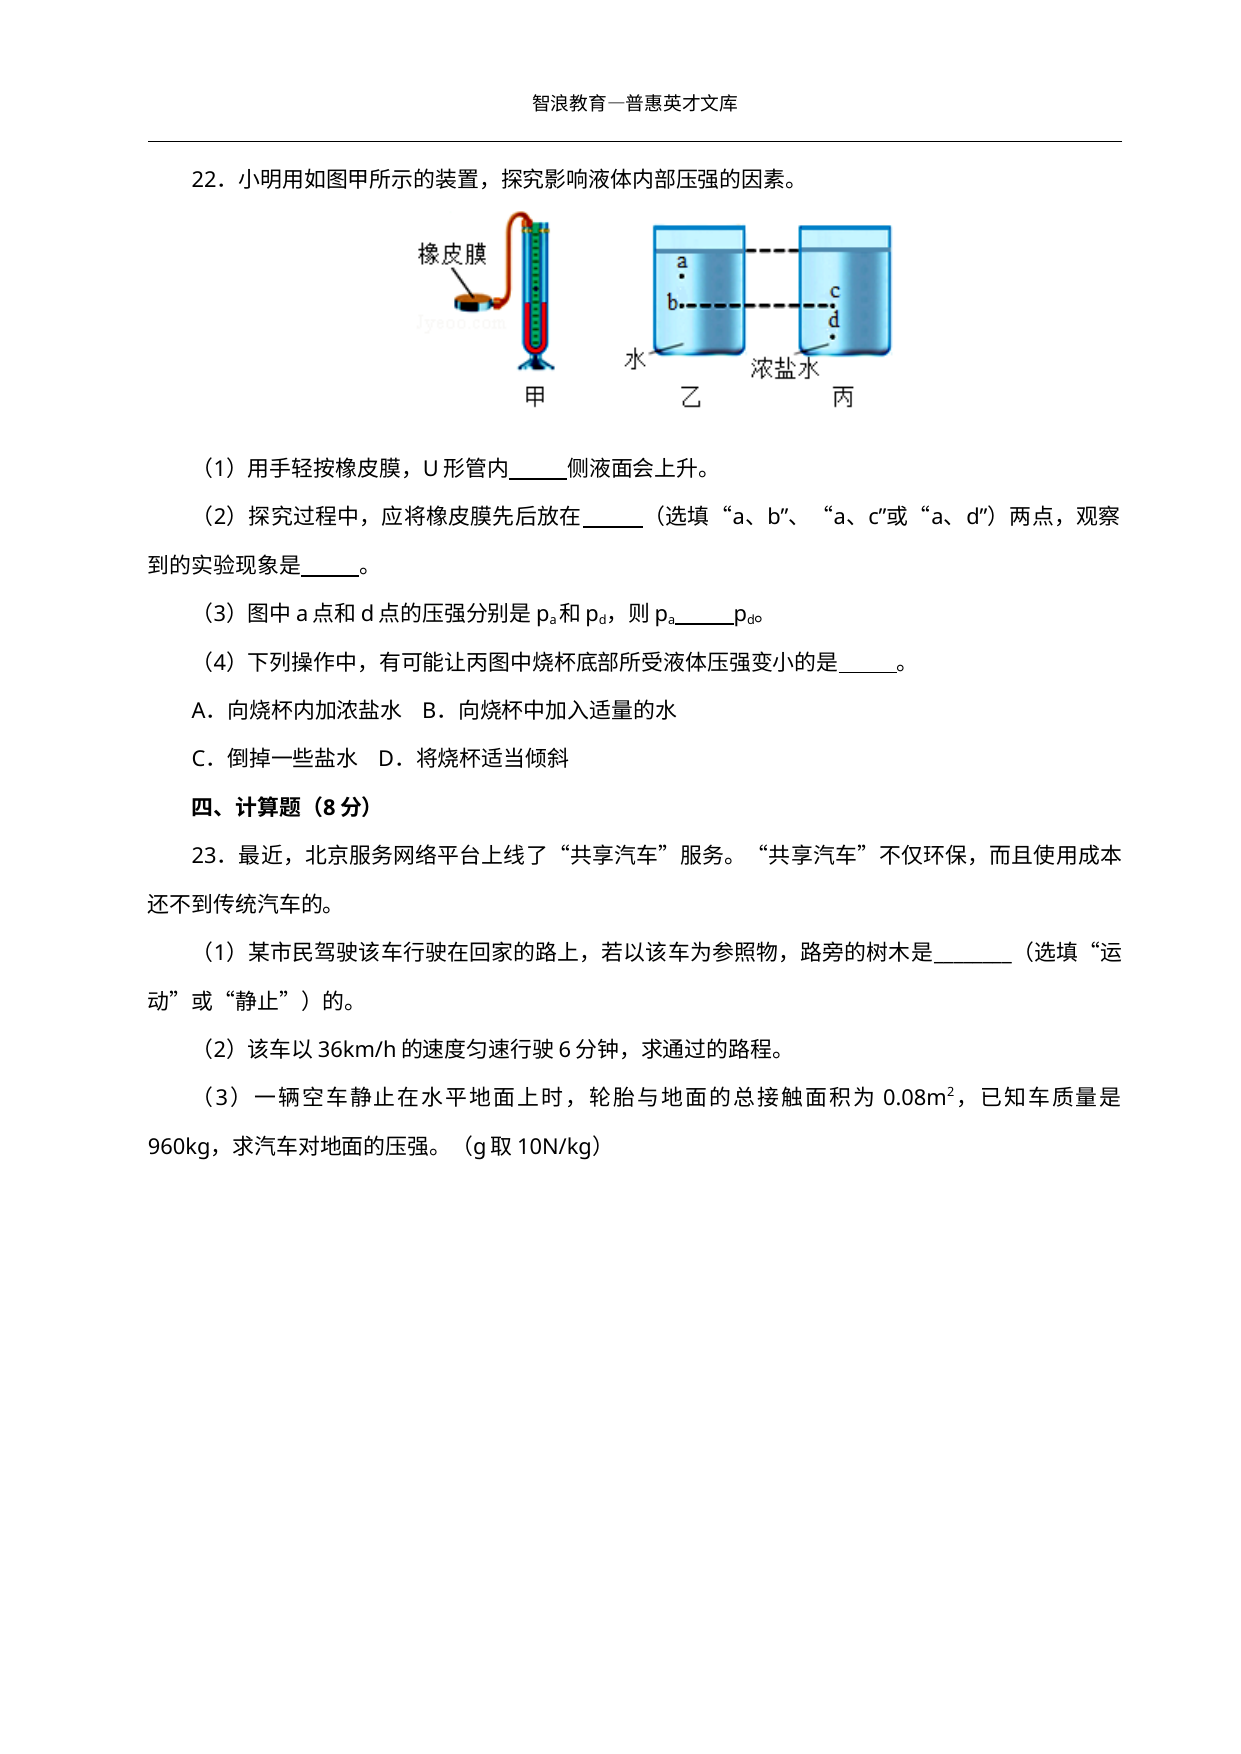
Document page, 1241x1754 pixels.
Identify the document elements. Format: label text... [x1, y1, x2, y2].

text （2）探究过程中，应将橡皮膜先后放在 （选填“a、b”、“a、c”或“a、d”）两点，观察到的实验现象是 。 [148, 499, 1122, 580]
text 22．小明用如图甲所示的装置，探究影响液体内部压强的因素。 [148, 162, 1122, 194]
text （3）图中a点和d点的压强分别是pa和pd，则pa pd。 [148, 596, 1122, 628]
text （1）用手轻按橡皮膜，U形管内 侧液面会上升。 [148, 450, 1122, 483]
text 23．最近，北京服务网络平台上线了“共享汽车”服务。“共享汽车”不仅环保，而且使用成本还不到传统汽车的。 [148, 837, 1122, 919]
text （1）某市民驾驶该车行驶在回家的路上，若以该车为参照物，路旁的树木是________（选填“运动”或“静止”）的。 [148, 934, 1122, 1016]
picture [414, 210, 899, 412]
text （3）一辆空车静止在水平地面上时，轮胎与地面的总接触面积为0.08m2，已知车质量是960kg，求汽车对地面的压强。（g取10N/kg） [148, 1080, 1122, 1161]
text （4）下列操作中，有可能让丙图中烧杯底部所受液体压强变小的是 。 [148, 644, 1122, 677]
text A．向烧杯内加浓盐水 B．向烧杯中加入适量的水 [148, 692, 1122, 725]
text （2）该车以36km/h的速度匀速行驶6分钟，求通过的路程。 [148, 1032, 1122, 1064]
text C．倒掉一些盐水 D．将烧杯适当倾斜 [148, 741, 1122, 773]
text 四、计算题（8分） [148, 789, 1122, 822]
